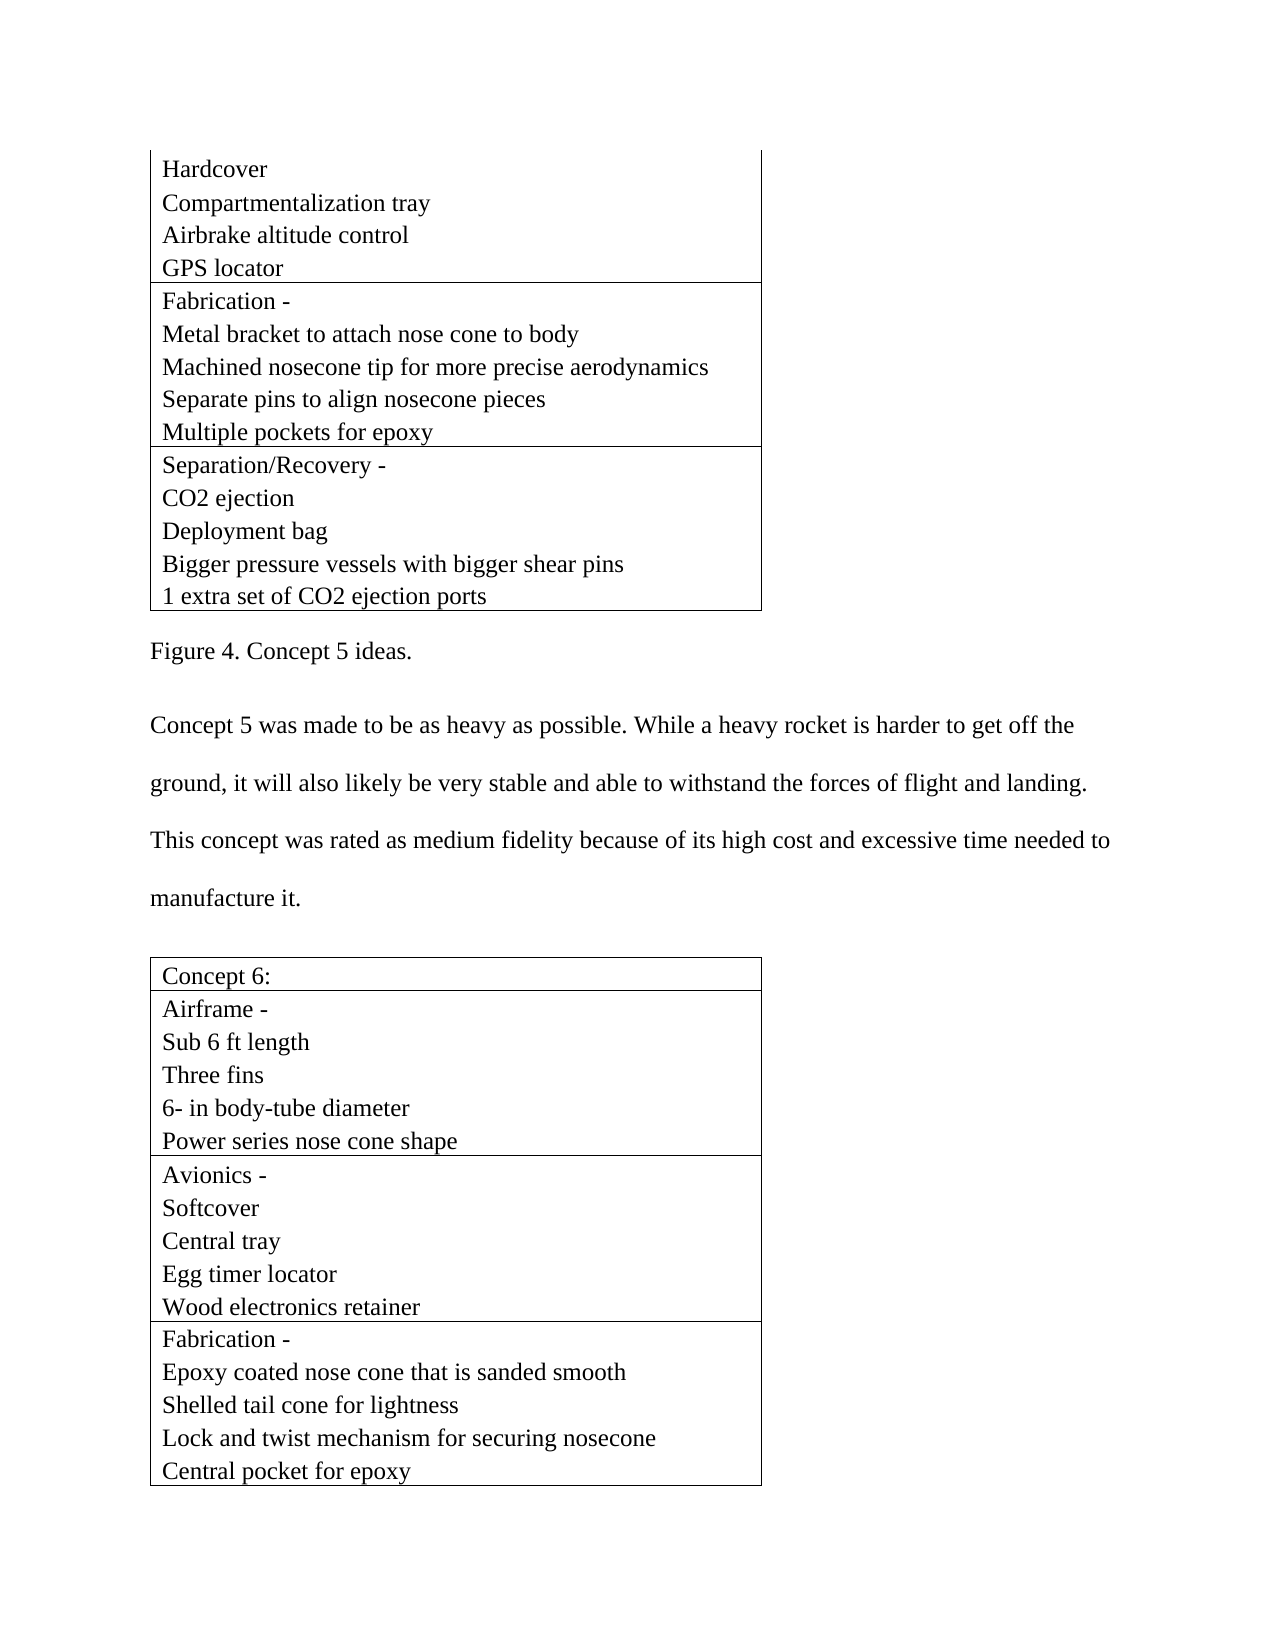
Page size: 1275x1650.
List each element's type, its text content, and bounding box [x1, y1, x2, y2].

table_cell Separation/Recovery - [151, 447, 761, 479]
table_cell Lock and twist mechanism for securing nosecone [151, 1419, 761, 1452]
table_cell Fabrication - [151, 1322, 761, 1353]
table_cell Airbrake altitude control [151, 216, 761, 249]
table_cell Deployment bag [151, 512, 761, 544]
table_cell Egg timer locator [151, 1255, 761, 1288]
table_cell Airframe - [151, 991, 761, 1023]
table_cell Machined nosecone tip for more precise aerodynamics [151, 348, 761, 381]
table_cell Epoxy coated nose cone that is sanded smooth [151, 1353, 761, 1386]
table_cell Central pocket for epoxy [151, 1452, 761, 1484]
table_cell Three fins [151, 1056, 761, 1089]
table_cell Wood electronics retainer [151, 1288, 761, 1321]
table_cell Separate pins to align nosecone pieces [151, 381, 761, 413]
table_cell Hardcover [151, 150, 761, 183]
table_cell Softcover [151, 1189, 761, 1222]
table_cell Central tray [151, 1222, 761, 1255]
text Concept 5 was made to be as heavy as possible. While a heavy rocket is harder to get off the ground, it will also likely be very stable and able to withstand the forces of flight and landing. This concept was rated as medium fidelity because of its high cost and excessive time needed to manufacture it. [150, 710, 1125, 912]
table_cell 6- in body-tube diameter [151, 1089, 761, 1122]
table_cell Compartmentalization tray [151, 183, 761, 216]
table_cell 1 extra set of CO2 ejection ports [151, 578, 761, 610]
table_cell CO2 ejection [151, 479, 761, 512]
table_cell Shelled tail cone for lightness [151, 1386, 761, 1419]
table_header Concept 6: [151, 958, 761, 990]
table_cell Metal bracket to attach nose cone to body [151, 315, 761, 348]
table_cell Avionics - [151, 1156, 761, 1188]
table_cell GPS locator [151, 249, 761, 282]
text Figure 4. Concept 5 ideas. [150, 636, 1125, 665]
table_cell Power series nose cone shape [151, 1122, 761, 1155]
table_cell Fabrication - [151, 283, 761, 315]
table_cell Bigger pressure vessels with bigger shear pins [151, 545, 761, 577]
table_cell Multiple pockets for epoxy [151, 413, 761, 446]
table_cell Sub 6 ft length [151, 1023, 761, 1056]
